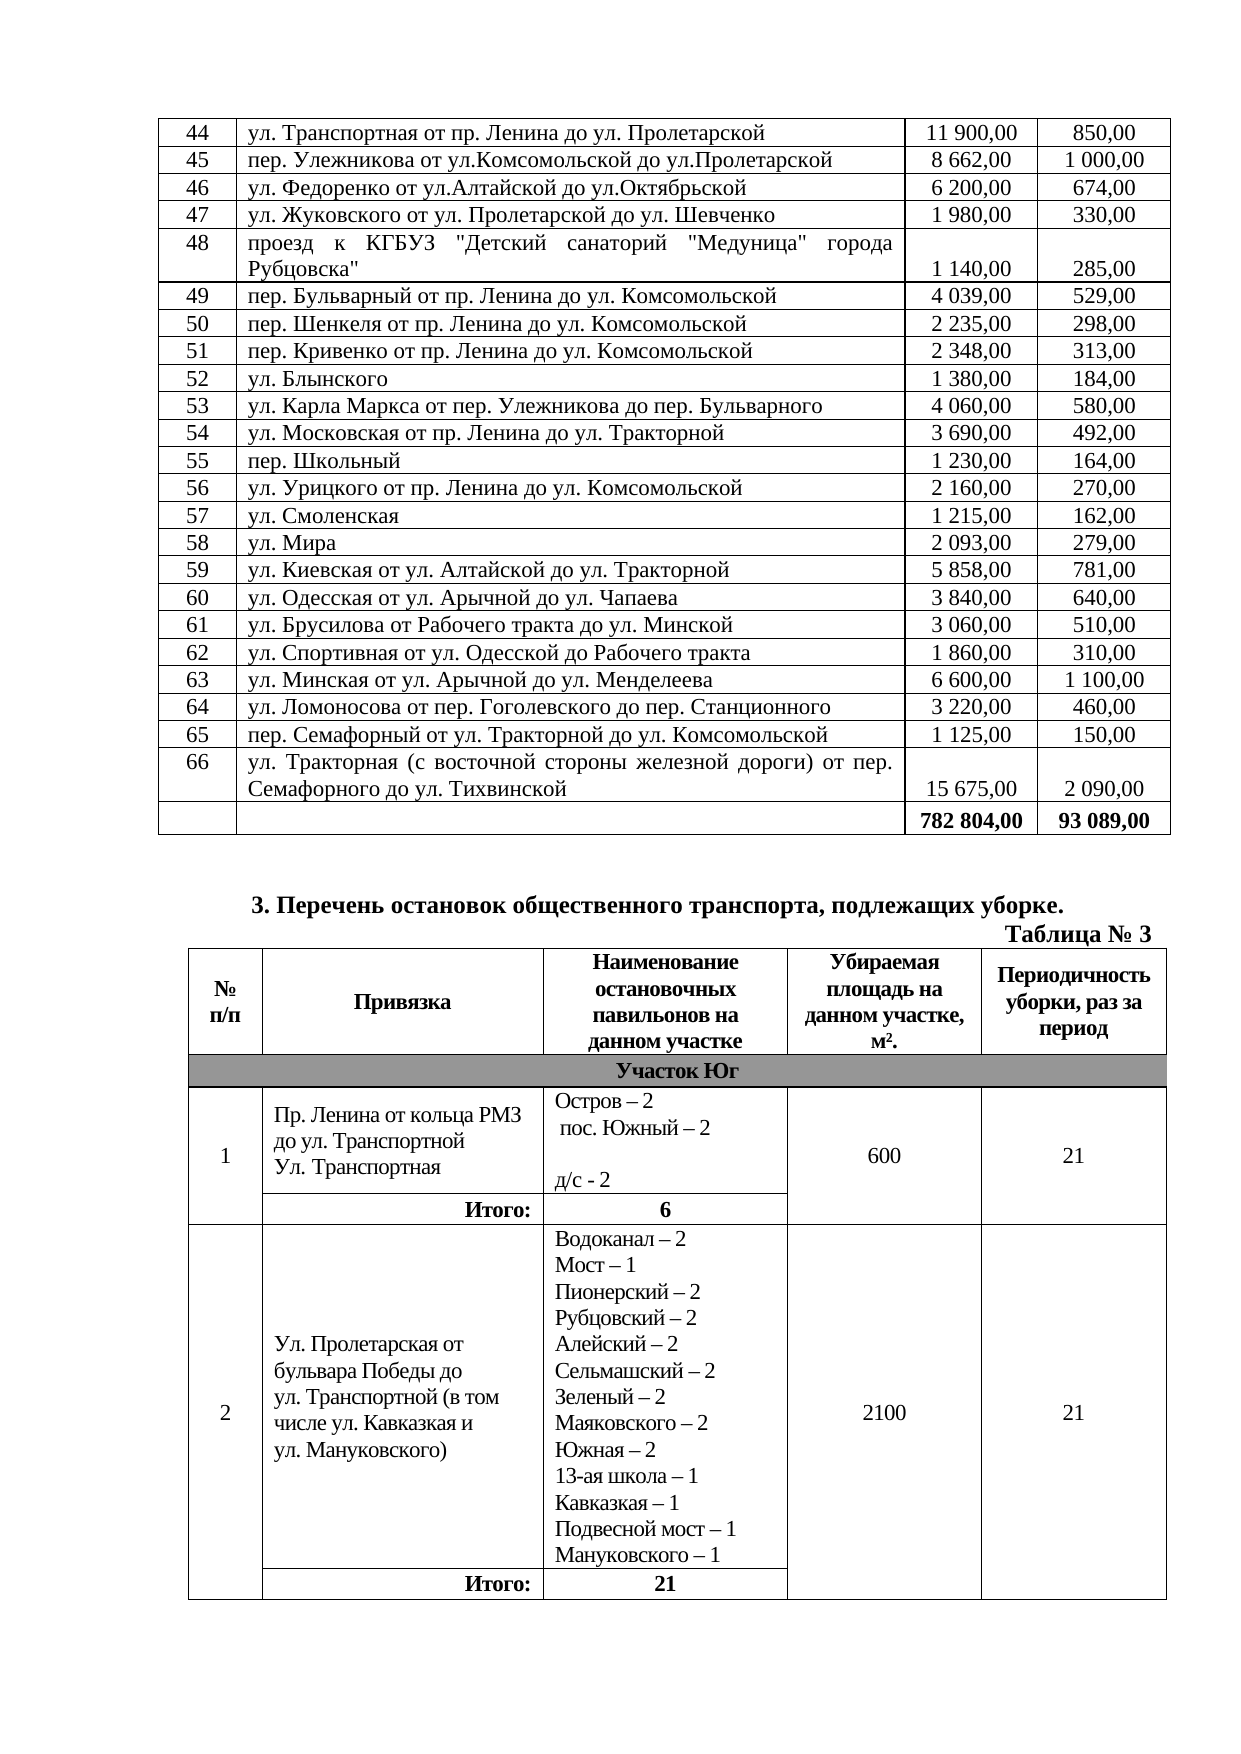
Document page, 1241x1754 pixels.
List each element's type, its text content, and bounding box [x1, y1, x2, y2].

table_cell ул. Тракторная (с восточной стороны железной дороги) от пер. Семафорного до ул. Тихвинской [237, 748, 904, 801]
table_cell 330,00 [1038, 201, 1170, 228]
table_cell 21 [982, 1088, 1166, 1224]
table_cell 510,00 [1038, 611, 1170, 638]
table_cell 3 220,00 [906, 694, 1037, 720]
table_cell 1 215,00 [906, 502, 1037, 528]
table_cell ул. Карла Маркса от пер. Улежникова до пер. Бульварного [237, 392, 904, 418]
table_cell 600 [788, 1088, 981, 1224]
table_cell ул. Транспортная от пр. Ленина до ул. Пролетарской [237, 119, 904, 146]
table_cell 6 200,00 [906, 174, 1037, 200]
table_cell 285,00 [1038, 229, 1170, 281]
table_cell ул. Федоренко от ул.Алтайской до ул.Октябрьской [237, 174, 904, 200]
table_cell 1 380,00 [906, 365, 1037, 391]
table_cell 492,00 [1038, 420, 1170, 446]
table_cell 53 [159, 392, 236, 418]
table_cell Пр. Ленина от кольца РМЗ до ул. Транспортной Ул. Транспортная [263, 1088, 543, 1193]
table_cell ул. Блынского [237, 365, 904, 391]
text Таблица № 3 [177, 919, 1152, 947]
table_cell ул. Смоленская [237, 502, 904, 528]
table_cell Итого: [263, 1194, 543, 1224]
table_cell 4 060,00 [906, 392, 1037, 418]
table_cell 2 090,00 [1038, 748, 1170, 801]
table_cell 50 [159, 310, 236, 336]
table_header Периодичность уборки, раз за период [982, 949, 1166, 1054]
table_cell 51 [159, 337, 236, 364]
table_cell 44 [159, 119, 236, 146]
table_cell 279,00 [1038, 529, 1170, 555]
table_cell 164,00 [1038, 447, 1170, 473]
table_cell 21 [982, 1225, 1166, 1599]
table_cell Итого: [263, 1569, 543, 1599]
table_cell 5 858,00 [906, 556, 1037, 583]
table_cell 11 900,00 [906, 119, 1037, 146]
table_cell 62 [159, 639, 236, 665]
table_cell 56 [159, 474, 236, 501]
table_header Привязка [263, 949, 543, 1054]
table_cell 60 [159, 584, 236, 610]
table_cell ул. Киевская от ул. Алтайской до ул. Тракторной [237, 556, 904, 583]
table_cell 2 160,00 [906, 474, 1037, 501]
table_cell 2 235,00 [906, 310, 1037, 336]
table_cell ул. Спортивная от ул. Одесской до Рабочего тракта [237, 639, 904, 665]
table_cell 3 060,00 [906, 611, 1037, 638]
table_cell Водоканал – 2 Мост – 1 Пионерский – 2 Рубцовский – 2 Алейский – 2 Сельмашский – 2 Зеленый – 2 Маяковского – 2 Южная – 2 13-ая школа – 1 Кавказкая – 1 Подвесной мост – 1 Мануковского – 1 [544, 1225, 787, 1568]
table_cell 6 600,00 [906, 666, 1037, 692]
table_cell 298,00 [1038, 310, 1170, 336]
table_cell 4 039,00 [906, 283, 1037, 309]
table_cell 47 [159, 201, 236, 228]
table_cell ул. Мира [237, 529, 904, 555]
table_cell 64 [159, 694, 236, 720]
table_cell 184,00 [1038, 365, 1170, 391]
table_header Наименование остановочных павильонов на данном участке [544, 949, 787, 1054]
table_cell 580,00 [1038, 392, 1170, 418]
table_cell ул. Московская от пр. Ленина до ул. Тракторной [237, 420, 904, 446]
table_cell Ул. Пролетарская от бульвара Победы до ул. Транспортной (в том числе ул. Кавказкая и ул. Мануковского) [263, 1225, 543, 1568]
table_cell пер. Кривенко от пр. Ленина до ул. Комсомольской [237, 337, 904, 364]
table_cell 1 100,00 [1038, 666, 1170, 692]
table_cell ул. Минская от ул. Арычной до ул. Менделеева [237, 666, 904, 692]
table_cell 55 [159, 447, 236, 473]
table_cell 49 [159, 283, 236, 309]
table_cell 61 [159, 611, 236, 638]
table_cell 310,00 [1038, 639, 1170, 665]
table_cell 2 093,00 [906, 529, 1037, 555]
table_cell [237, 802, 904, 834]
table_cell 1 125,00 [906, 721, 1037, 747]
table_cell пер. Бульварный от пр. Ленина до ул. Комсомольской [237, 283, 904, 309]
table_cell ул. Брусилова от Рабочего тракта до ул. Минской [237, 611, 904, 638]
table_cell 2100 [788, 1225, 981, 1599]
table_cell 1 980,00 [906, 201, 1037, 228]
table_cell 58 [159, 529, 236, 555]
table_cell 63 [159, 666, 236, 692]
table_cell 529,00 [1038, 283, 1170, 309]
table_cell 674,00 [1038, 174, 1170, 200]
table_cell 782 804,00 [906, 802, 1037, 834]
table_cell пер. Шенкеля от пр. Ленина до ул. Комсомольской [237, 310, 904, 336]
table_cell 48 [159, 229, 236, 281]
table_cell 8 662,00 [906, 147, 1037, 173]
table_header № п/п [189, 949, 262, 1054]
table_cell 1 000,00 [1038, 147, 1170, 173]
table_cell проезд к КГБУЗ "Детский санаторий "Медуница" города Рубцовска" [237, 229, 904, 281]
table_cell ул. Одесская от ул. Арычной до ул. Чапаева [237, 584, 904, 610]
table_cell 46 [159, 174, 236, 200]
table_cell 270,00 [1038, 474, 1170, 501]
table_cell 460,00 [1038, 694, 1170, 720]
table_cell [159, 802, 236, 834]
table_cell 1 860,00 [906, 639, 1037, 665]
table_cell 59 [159, 556, 236, 583]
table_cell 93 089,00 [1038, 802, 1170, 834]
table_cell 781,00 [1038, 556, 1170, 583]
table_cell 57 [159, 502, 236, 528]
table_header Убираемая площадь на данном участке, м². [788, 949, 981, 1054]
table_cell 21 [544, 1569, 787, 1599]
table_cell ул. Жуковского от ул. Пролетарской до ул. Шевченко [237, 201, 904, 228]
table_cell ул. Урицкого от пр. Ленина до ул. Комсомольской [237, 474, 904, 501]
table_cell 3 690,00 [906, 420, 1037, 446]
table_cell 6 [544, 1194, 787, 1224]
table_cell 1 140,00 [906, 229, 1037, 281]
table_cell 850,00 [1038, 119, 1170, 146]
table_cell 15 675,00 [906, 748, 1037, 801]
table_cell 54 [159, 420, 236, 446]
table_cell 150,00 [1038, 721, 1170, 747]
table_cell пер. Семафорный от ул. Тракторной до ул. Комсомольской [237, 721, 904, 747]
table_cell 52 [159, 365, 236, 391]
table_cell 640,00 [1038, 584, 1170, 610]
table_cell 1 [189, 1088, 262, 1224]
table_cell 2 [189, 1225, 262, 1599]
table_cell 66 [159, 748, 236, 801]
table_cell 3 840,00 [906, 584, 1037, 610]
table_cell 65 [159, 721, 236, 747]
table_cell 313,00 [1038, 337, 1170, 364]
table_cell 1 230,00 [906, 447, 1037, 473]
table_cell пер. Улежникова от ул.Комсомольской до ул.Пролетарской [237, 147, 904, 173]
table_cell ул. Ломоносова от пер. Гоголевского до пер. Станционного [237, 694, 904, 720]
table_cell пер. Школьный [237, 447, 904, 473]
table_cell 162,00 [1038, 502, 1170, 528]
table_cell 45 [159, 147, 236, 173]
table_cell 2 348,00 [906, 337, 1037, 364]
table_cell Остров – 2 пос. Южный – 2 д/c - 2 [544, 1088, 787, 1193]
text 3. Перечень остановок общественного транспорта, подлежащих уборке. [177, 890, 1152, 919]
table_cell Участок Юг [189, 1055, 1167, 1086]
